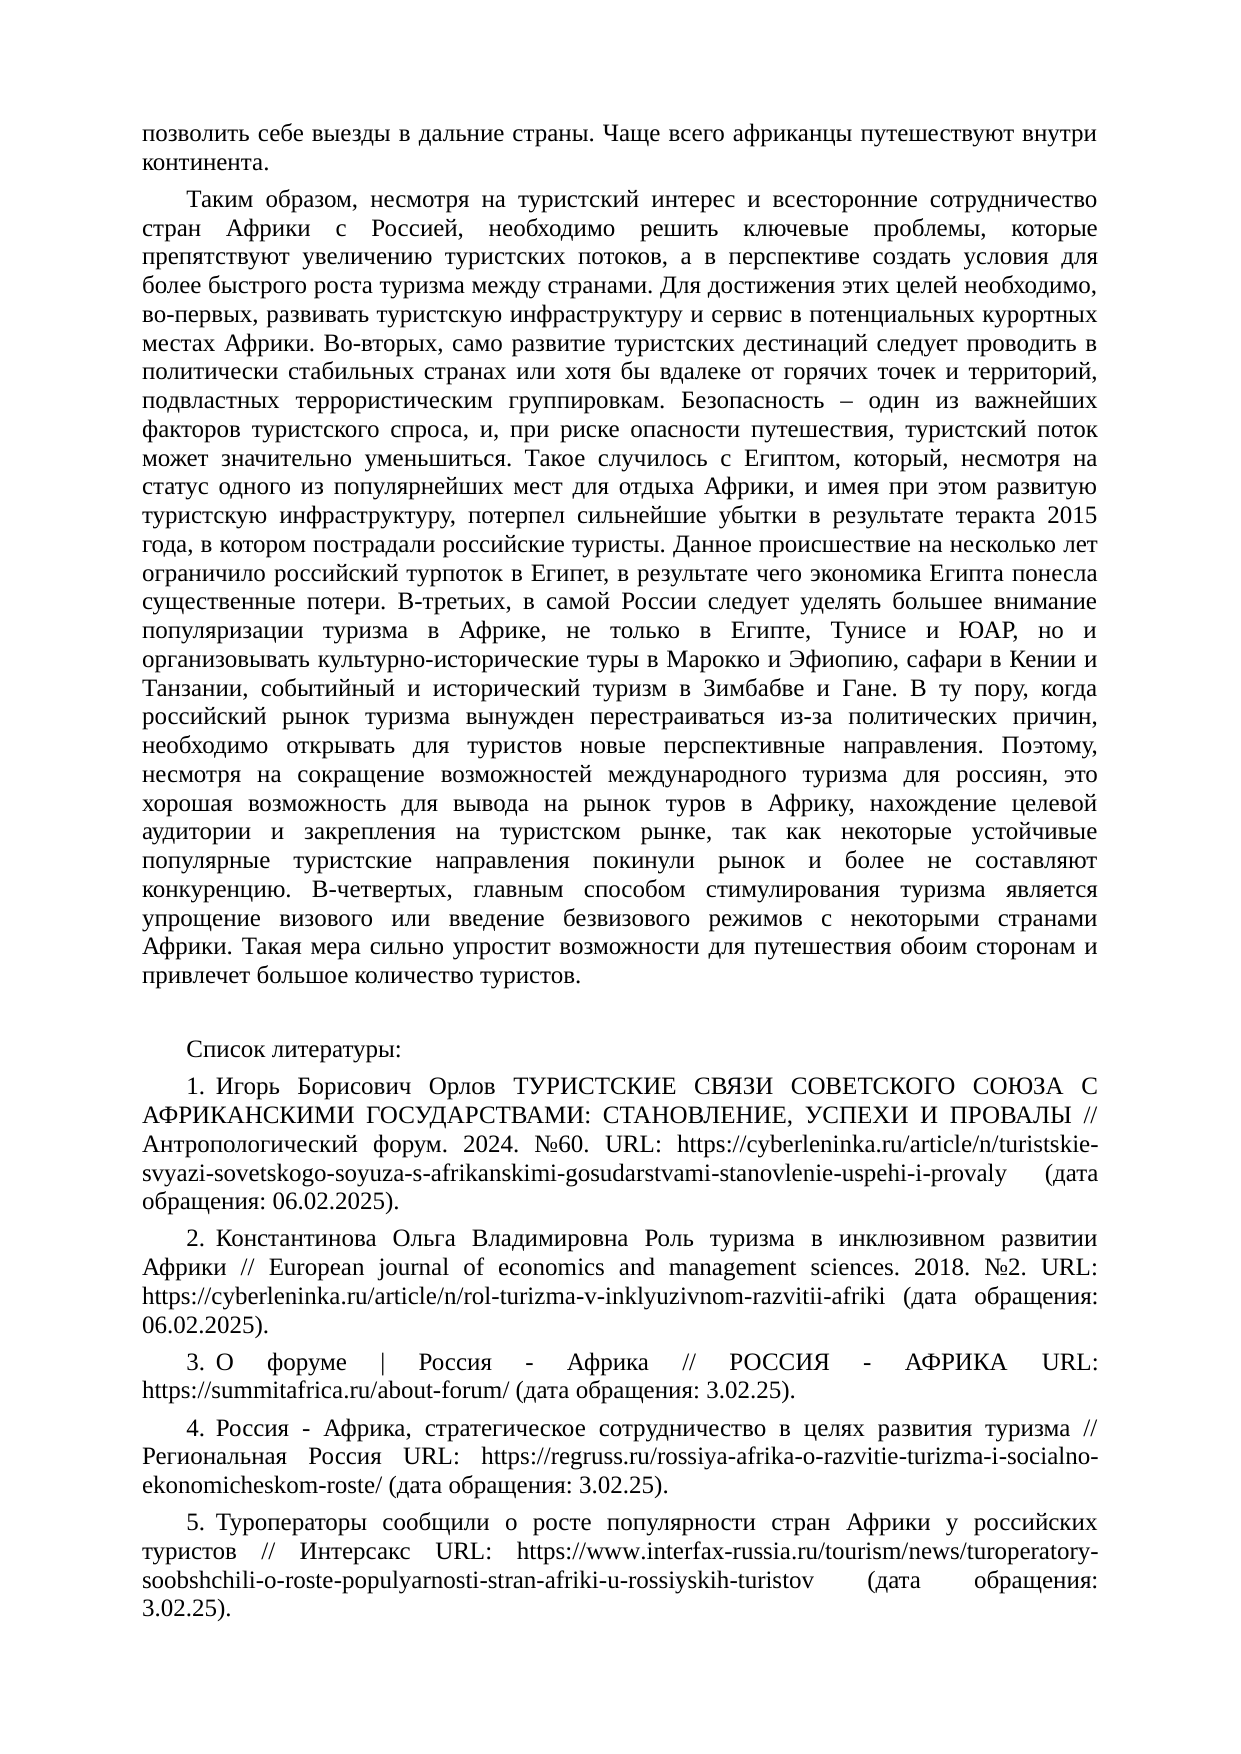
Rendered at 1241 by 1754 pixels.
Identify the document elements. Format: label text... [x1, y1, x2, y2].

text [142, 118, 1098, 176]
text 1. Игорь Борисович Орлов ТУРИСТСКИЕ СВЯЗИ СОВЕТСКОГО СОЮЗА С АФРИКАНСКИМИ ГОСУДАРСТВАМИ: СТАНОВЛЕНИЕ, УСПЕХИ И ПРОВАЛЫ // Антропологический форум. 2024. №60. URL: https://cyberleninka.ru/article/n/turistskie-svyazi-sovetskogo-soyuza-s-afrikanskimi-gosudarstvami-stanovlenie-uspehi-i-provaly (дата обращения: 06.02.2025). [142, 1071, 1098, 1215]
text Таким образом, несмотря на туристский интерес и всесторонние сотрудничество стран Африки с Россией, необходимо решить ключевые проблемы, которые препятствуют увеличению туристских потоков, а в перспективе создать условия для более быстрого роста туризма между странами. Для достижения этих целей необходимо, во-первых, развивать туристскую инфраструктуру и сервис в потенциальных курортных местах Африки. Во-вторых, само развитие туристских дестинаций следует проводить в политически стабильных странах или хотя бы вдалеке от горячих точек и территорий, подвластных террористическим группировкам. Безопасность – один из важнейших факторов туристского спроса, и, при риске опасности путешествия, туристский поток может значительно уменьшиться. Такое случилось с Египтом, который, несмотря на статус одного из популярнейших мест для отдыха Африки, и имея при этом развитую туристскую инфраструктуру, потерпел сильнейшие убытки в результате теракта 2015 года, в котором пострадали российские туристы. Данное происшествие на несколько лет ограничило российский турпоток в Египет, в результате чего экономика Египта понесла существенные потери. В-третьих, в самой России следует уделять большее внимание популяризации туризма в Африке, не только в Египте, Тунисе и ЮАР, но и организовывать культурно-исторические туры в Марокко и Эфиопию, сафари в Кении и Танзании, событийный и исторический туризм в Зимбабве и Гане. В ту пору, когда российский рынок туризма вынужден перестраиваться из-за политических причин, необходимо открывать для туристов новые перспективные направления. Поэтому, несмотря на сокращение возможностей международного туризма для россиян, это хорошая возможность для вывода на рынок туров в Африку, нахождение целевой аудитории и закрепления на туристском рынке, так как некоторые устойчивые популярные туристские направления покинули рынок и более не составляют конкуренцию. В-четвертых, главным способом стимулирования туризма является упрощение визового или введение безвизового режимов с некоторыми странами Африки. Такая мера сильно упростит возможности для путешествия обоим сторонам и привлечет большое количество туристов. [142, 184, 1098, 989]
text 5. Туроператоры сообщили о росте популярности стран Африки у российских туристов // Интерсакс URL: https://www.interfax-russia.ru/tourism/news/turoperatory-soobshchili-o-roste-populyarnosti-stran-afriki-u-rossiyskih-turistov (дата обращения: 3.02.25). [142, 1507, 1098, 1622]
text 2. Константинова Ольга Владимировна Роль туризма в инклюзивном развитии Африки // European journal of economics and management sciences. 2018. №2. URL: https://cyberleninka.ru/article/n/rol-turizma-v-inklyuzivnom-razvitii-afriki (дата обращения: 06.02.2025). [142, 1223, 1098, 1338]
text 4. Россия - Африка, стратегическое сотрудничество в целях развития туризма // Региональная Россия URL: https://regruss.ru/rossiya-afrika-o-razvitie-turizma-i-socialno-ekonomicheskom-roste/ (дата обращения: 3.02.25). [142, 1413, 1098, 1499]
text 3. О форуме | Россия - Африка // РОССИЯ - АФРИКА URL: https://summitafrica.ru/about-forum/ (дата обращения: 3.02.25). [142, 1347, 1098, 1404]
text Список литературы: [142, 1034, 1098, 1063]
